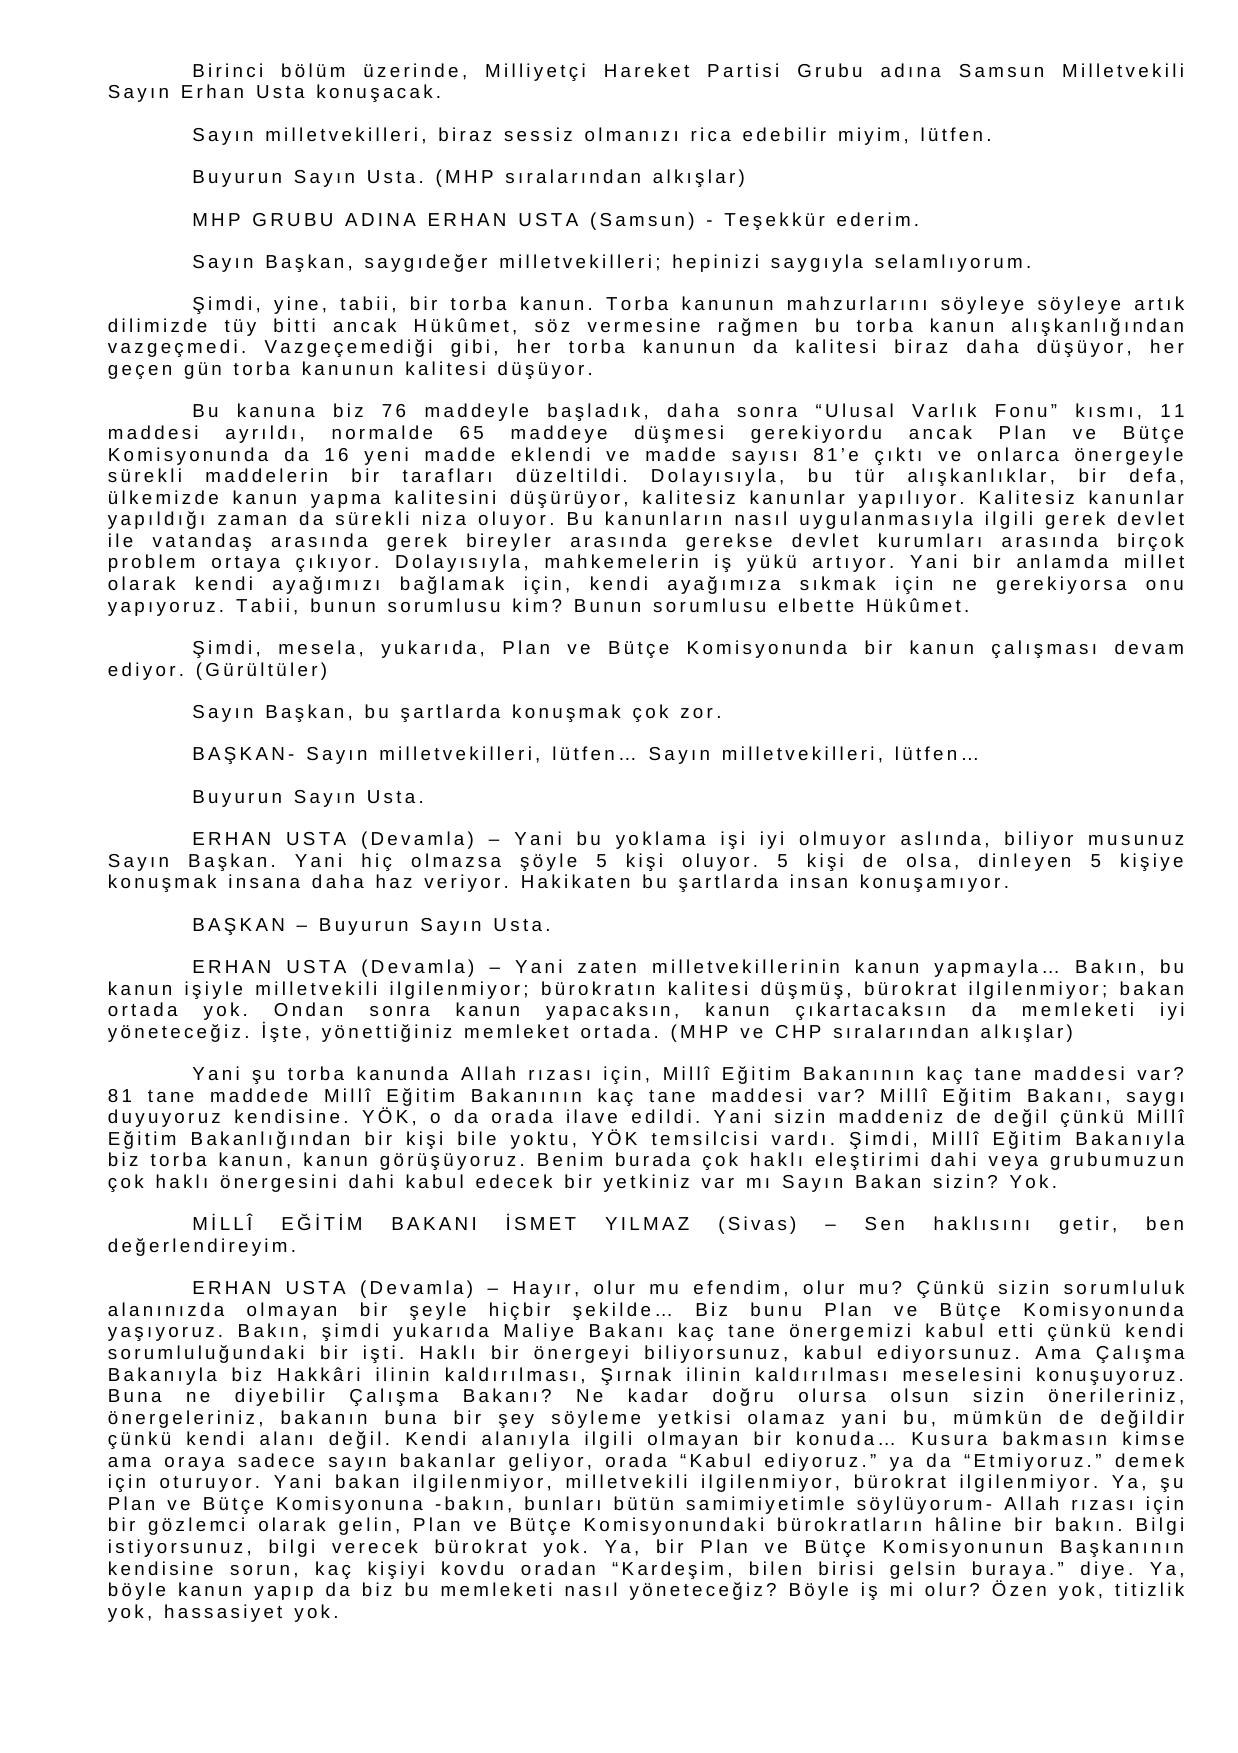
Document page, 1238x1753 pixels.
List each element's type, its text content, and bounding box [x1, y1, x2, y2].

text MİLLÎ EĞİTİM BAKANI İSMET YILMAZ (Sivas) – Sen haklısını getir, ben değerlendireyim. [108, 1213, 1186, 1256]
text ERHAN USTA (Devamla) – Yani bu yoklama işi iyi olmuyor aslında, biliyor musunuz Sayın Başkan. Yani hiç olmazsa şöyle 5 kişi oluyor. 5 kişi de olsa, dinleyen 5 kişiye konuşmak insana daha haz veriyor. Hakikaten bu şartlarda insan konuşamıyor. [108, 828, 1186, 893]
text Birinci bölüm üzerinde, Milliyetçi Hareket Partisi Grubu adına Samsun Milletvekili Sayın Erhan Usta konuşacak. [108, 60, 1186, 103]
text ERHAN USTA (Devamla) – Yani zaten milletvekillerinin kanun yapmayla… Bakın, bu kanun işiyle milletvekili ilgilenmiyor; bürokratın kalitesi düşmüş, bürokrat ilgilenmiyor; bakan ortada yok. Ondan sonra kanun yapacaksın, kanun çıkartacaksın da memleketi iyi yöneteceğiz. İşte, yönettiğiniz memleket ortada. (MHP ve CHP sıralarından alkışlar) [108, 956, 1186, 1042]
text Şimdi, yine, tabii, bir torba kanun. Torba kanunun mahzurlarını söyleye söyleye artık dilimizde tüy bitti ancak Hükûmet, söz vermesine rağmen bu torba kanun alışkanlığından vazgeçmedi. Vazgeçemediği gibi, her torba kanunun da kalitesi biraz daha düşüyor, her geçen gün torba kanunun kalitesi düşüyor. [108, 293, 1186, 379]
text BAŞKAN – Buyurun Sayın Usta. [108, 913, 1186, 935]
text Sayın Başkan, saygıdeğer milletvekilleri; hepinizi saygıyla selamlıyorum. [108, 251, 1186, 272]
text Yani şu torba kanunda Allah rızası için, Millî Eğitim Bakanının kaç tane maddesi var? 81 tane maddede Millî Eğitim Bakanının kaç tane maddesi var? Millî Eğitim Bakanı, saygı duyuyoruz kendisine. YÖK, o da orada ilave edildi. Yani sizin maddeniz de değil çünkü Millî Eğitim Bakanlığından bir kişi bile yoktu, YÖK temsilcisi vardı. Şimdi, Millî Eğitim Bakanıyla biz torba kanun, kanun görüşüyoruz. Benim burada çok haklı eleştirimi dahi veya grubumuzun çok haklı önergesini dahi kabul edecek bir yetkiniz var mı Sayın Bakan sizin? Yok. [108, 1063, 1186, 1192]
text Sayın Başkan, bu şartlarda konuşmak çok zor. [108, 701, 1186, 722]
text MHP GRUBU ADINA ERHAN USTA (Samsun) - Teşekkür ederim. [108, 208, 1186, 230]
text Buyurun Sayın Usta. (MHP sıralarından alkışlar) [108, 166, 1186, 188]
text Buyurun Sayın Usta. [108, 786, 1186, 807]
text Şimdi, mesela, yukarıda, Plan ve Bütçe Komisyonunda bir kanun çalışması devam ediyor. (Gürültüler) [108, 637, 1186, 680]
text ERHAN USTA (Devamla) – Hayır, olur mu efendim, olur mu? Çünkü sizin sorumluluk alanınızda olmayan bir şeyle hiçbir şekilde… Biz bunu Plan ve Bütçe Komisyonunda yaşıyoruz. Bakın, şimdi yukarıda Maliye Bakanı kaç tane önergemizi kabul etti çünkü kendi sorumluluğundaki bir işti. Haklı bir önergeyi biliyorsunuz, kabul ediyorsunuz. Ama Çalışma Bakanıyla biz Hakkâri ilinin kaldırılması, Şırnak ilinin kaldırılması meselesini konuşuyoruz. Buna ne diyebilir Çalışma Bakanı? Ne kadar doğru olursa olsun sizin önerileriniz, önergeleriniz, bakanın buna bir şey söyleme yetkisi olamaz yani bu, mümkün de değildir çünkü kendi alanı değil. Kendi alanıyla ilgili olmayan bir konuda… Kusura bakmasın kimse ama oraya sadece sayın bakanlar geliyor, orada “Kabul ediyoruz.” ya da “Etmiyoruz.” demek için oturuyor. Yani bakan ilgilenmiyor, milletvekili ilgilenmiyor, bürokrat ilgilenmiyor. Ya, şu Plan ve Bütçe Komisyonuna -bakın, bunları bütün samimiyetimle söylüyorum- Allah rızası için bir gözlemci olarak gelin, Plan ve Bütçe Komisyonundaki bürokratların hâline bir bakın. Bilgi istiyorsunuz, bilgi verecek bürokrat yok. Ya, bir Plan ve Bütçe Komisyonunun Başkanının kendisine sorun, kaç kişiyi kovdu oradan “Kardeşim, bilen birisi gelsin buraya.” diye. Ya, böyle kanun yapıp da biz bu memleketi nasıl yöneteceğiz? Böyle iş mi olur? Özen yok, titizlik yok, hassasiyet yok. [108, 1277, 1186, 1622]
text Sayın milletvekilleri, biraz sessiz olmanızı rica edebilir miyim, lütfen. [108, 124, 1186, 145]
text Bu kanuna biz 76 maddeyle başladık, daha sonra “Ulusal Varlık Fonu” kısmı, 11 maddesi ayrıldı, normalde 65 maddeye düşmesi gerekiyordu ancak Plan ve Bütçe Komisyonunda da 16 yeni madde eklendi ve madde sayısı 81’e çıktı ve onlarca önergeyle sürekli maddelerin bir tarafları düzeltildi. Dolayısıyla, bu tür alışkanlıklar, bir defa, ülkemizde kanun yapma kalitesini düşürüyor, kalitesiz kanunlar yapılıyor. Kalitesiz kanunlar yapıldığı zaman da sürekli niza oluyor. Bu kanunların nasıl uygulanmasıyla ilgili gerek devlet ile vatandaş arasında gerek bireyler arasında gerekse devlet kurumları arasında birçok problem ortaya çıkıyor. Dolayısıyla, mahkemelerin iş yükü artıyor. Yani bir anlamda millet olarak kendi ayağımızı bağlamak için, kendi ayağımıza sıkmak için ne gerekiyorsa onu yapıyoruz. Tabii, bunun sorumlusu kim? Bunun sorumlusu elbette Hükûmet. [108, 400, 1186, 616]
text BAŞKAN- Sayın milletvekilleri, lütfen… Sayın milletvekilleri, lütfen… [108, 743, 1186, 765]
